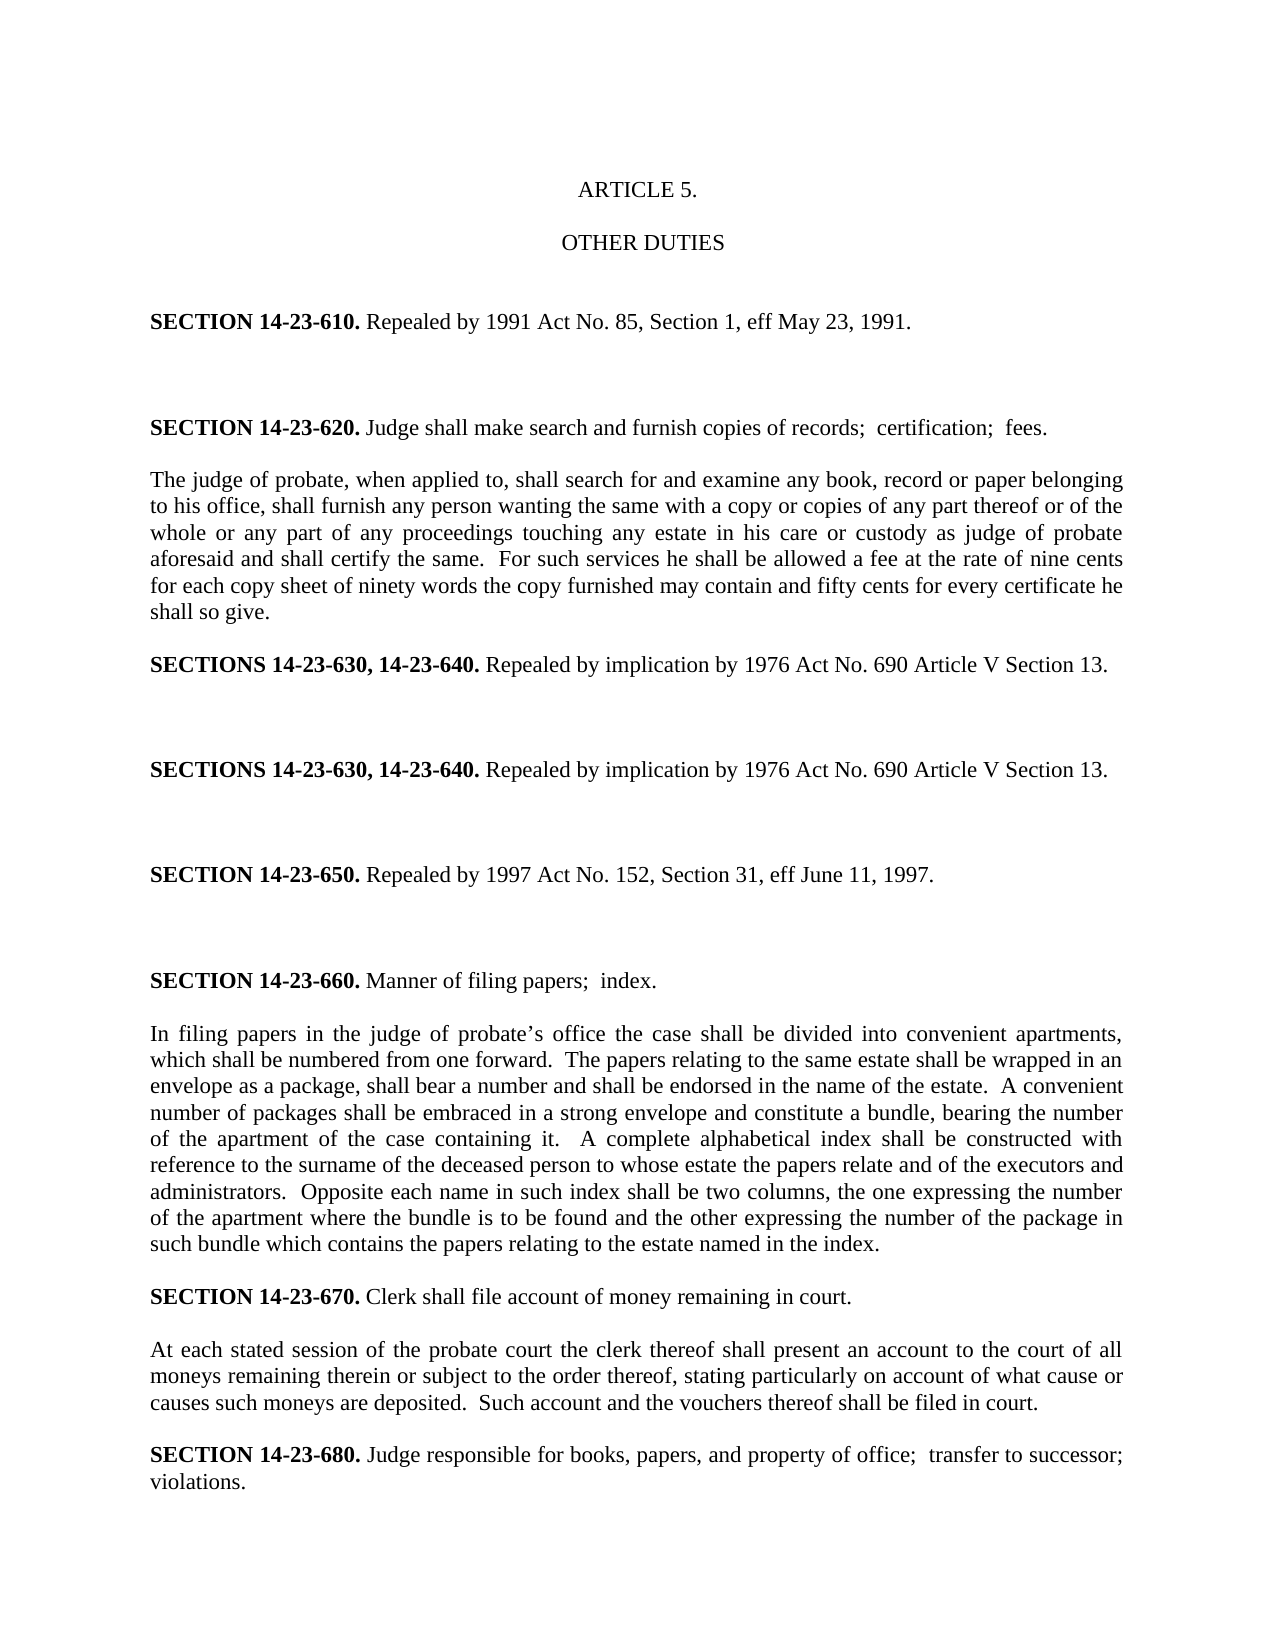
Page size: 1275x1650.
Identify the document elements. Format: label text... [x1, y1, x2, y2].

text SECTION 14-23-660. Manner of filing papers; index. [150, 967, 1125, 993]
text SECTION 14-23-680. Judge responsible for books, papers, and property of office; transfer to successor; violations. [150, 1441, 1125, 1494]
text SECTIONS 14-23-630, 14-23-640. Repealed by implication by 1976 Act No. 690 Article V Section 13. [150, 651, 1125, 677]
text The judge of probate, when applied to, shall search for and examine any book, record or paper belonging to his office, shall furnish any person wanting the same with a copy or copies of any part thereof or of the whole or any part of any proceedings touching any estate in his care or custody as judge of probate aforesaid and shall certify the same. For such services he shall be allowed a fee at the rate of nine cents for each copy sheet of ninety words the copy furnished may contain and fifty cents for every certificate he shall so give. [150, 466, 1125, 624]
text SECTION 14-23-650. Repealed by 1997 Act No. 152, Section 31, eff June 11, 1997. [150, 862, 1125, 888]
text SECTION 14-23-620. Judge shall make search and furnish copies of records; certification; fees. [150, 413, 1125, 440]
text At each stated session of the probate court the clerk thereof shall present an account to the court of all moneys remaining therein or subject to the order thereof, stating particularly on account of what cause or causes such moneys are deposited. Such account and the vouchers thereof shall be filed in court. [150, 1336, 1125, 1415]
text SECTION 14-23-610. Repealed by 1991 Act No. 85, Section 1, eff May 23, 1991. [150, 308, 1125, 334]
text ARTICLE 5. [150, 176, 1125, 203]
text SECTIONS 14-23-630, 14-23-640. Repealed by implication by 1976 Act No. 690 Article V Section 13. [150, 756, 1125, 782]
text OTHER DUTIES [150, 229, 1125, 255]
text In filing papers in the judge of probate’s office the case shall be divided into convenient apartments, which shall be numbered from one forward. The papers relating to the same estate shall be wrapped in an envelope as a package, shall bear a number and shall be endorsed in the name of the estate. A convenient number of packages shall be embraced in a strong envelope and constitute a bundle, bearing the number of the apartment of the case containing it. A complete alphabetical index shall be constructed with reference to the surname of the deceased person to whose estate the papers relate and of the executors and administrators. Opposite each name in such index shall be two columns, the one expressing the number of the apartment where the bundle is to be found and the other expressing the number of the package in such bundle which contains the papers relating to the estate named in the index. [150, 1020, 1125, 1257]
text SECTION 14-23-670. Clerk shall file account of money remaining in court. [150, 1283, 1125, 1309]
